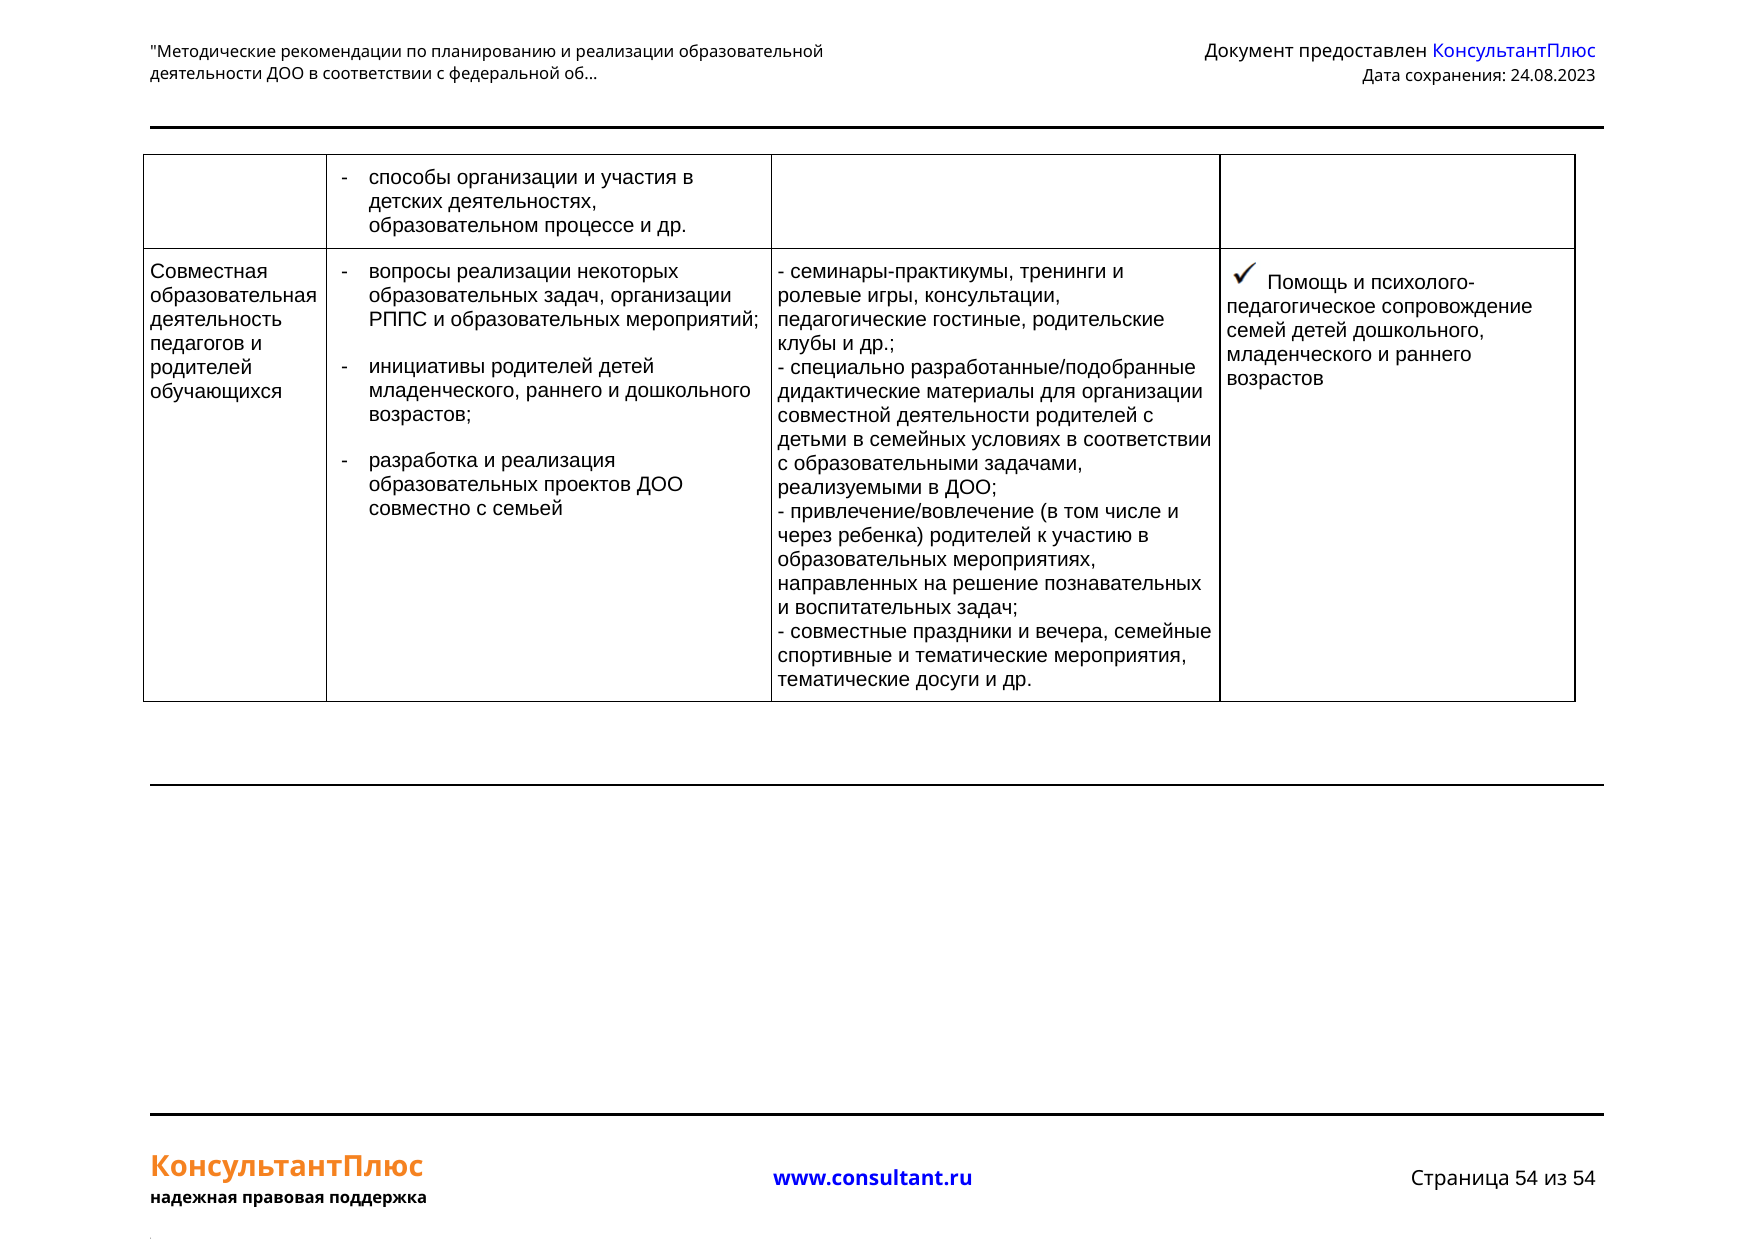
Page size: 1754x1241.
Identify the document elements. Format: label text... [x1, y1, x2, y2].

picture [1226, 259, 1262, 290]
table_cell - [327, 155, 362, 248]
table_cell разработка и реализация образовательных проектов ДОО совместно с семьей [362, 436, 771, 701]
table_cell - [327, 436, 362, 701]
table_cell вопросы реализации некоторых образовательных задач, организации РППС и образовательных мероприятий; [362, 249, 771, 342]
table_cell Помощь и психолого-педагогическое сопровождение семей детей дошкольного, младенческого и раннего возрастов [1221, 249, 1574, 701]
table_cell - [327, 249, 362, 342]
table_cell инициативы родителей детей младенческого, раннего и дошкольного возрастов; [362, 342, 771, 436]
table_cell - [327, 342, 362, 436]
table_cell способы организации и участия в детских деятельностях, образовательном процессе и др. [362, 155, 771, 248]
table_cell - семинары-практикумы, тренинги и ролевые игры, консультации, педагогические гостиные, родительские клубы и др.; - специально разработанные/подобранные дидактические материалы для организации совместной деятельности родителей с детьми в семейных условиях в соответствии с образовательными задачами, реализуемыми в ДОО; - привлечение/вовлечение (в том числе и через ребенка) родителей к участию в образовательных мероприятиях, направленных на решение познавательных и воспитательных задач; - совместные праздники и вечера, семейные спортивные и тематические мероприятия, тематические досуги и др. [772, 249, 1219, 701]
table_cell Совместная образовательная деятельность педагогов и родителей обучающихся [144, 249, 326, 701]
